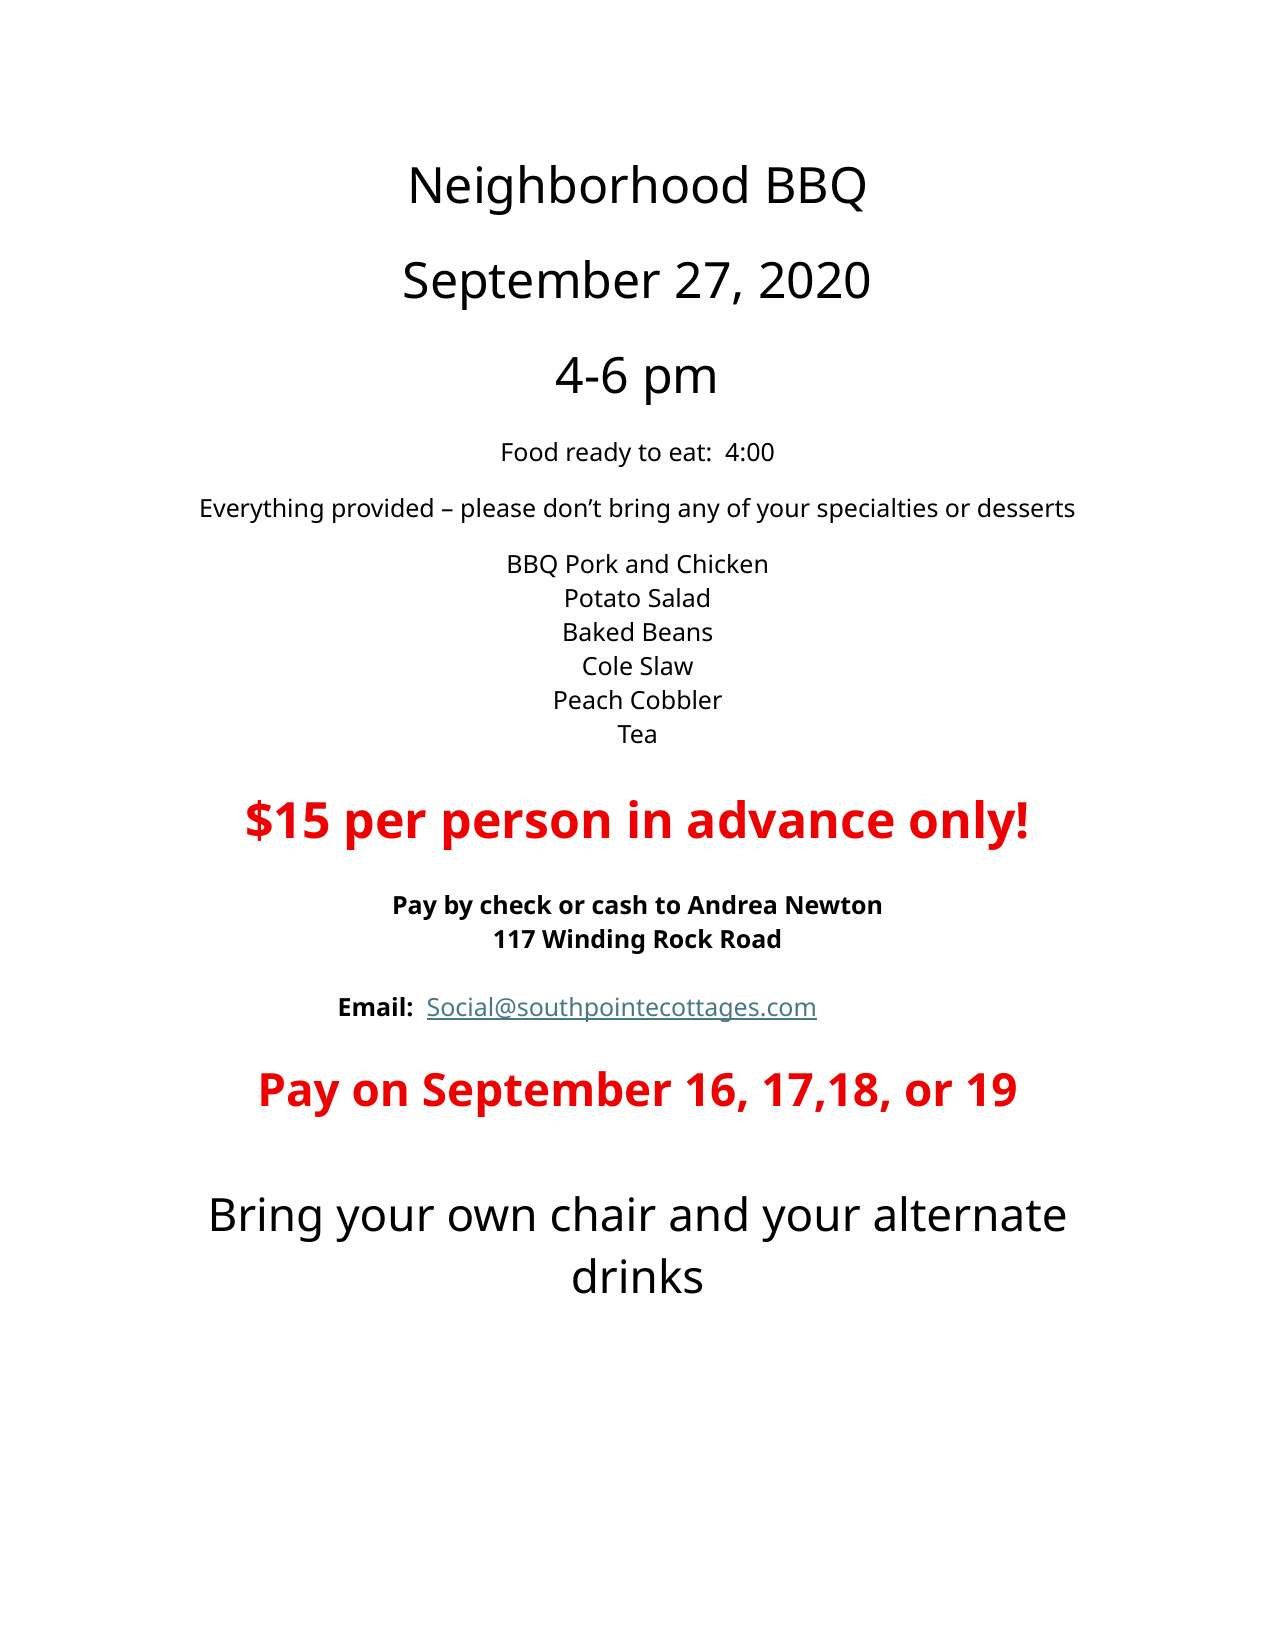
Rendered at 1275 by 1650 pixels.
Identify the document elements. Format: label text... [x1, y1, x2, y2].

text $15 per person in advance only! [150, 785, 1125, 853]
text Potato Salad [150, 581, 1125, 615]
text Pay on September 16, 17,18, or 19 [150, 1058, 1125, 1120]
text Peach Cobbler [150, 683, 1125, 717]
text Cole Slaw [150, 649, 1125, 683]
text Neighborhood BBQ [150, 150, 1125, 218]
text Food ready to eat: 4:00 [150, 435, 1125, 469]
text Pay by check or cash to Andrea Newton [150, 887, 1125, 921]
text BBQ Pork and Chicken [150, 547, 1125, 581]
text Everything provided – please don’t bring any of your specialties or desserts [150, 491, 1125, 525]
text Baked Beans [150, 615, 1125, 649]
text 4-6 pm [150, 340, 1125, 408]
text Tea [150, 717, 1125, 751]
text September 27, 2020 [150, 245, 1125, 313]
text drinks [150, 1245, 1125, 1307]
text Email: Social@southpointecottages.com [150, 989, 1125, 1023]
text Bring your own chair and your alternate [150, 1182, 1125, 1245]
text 117 Winding Rock Road [150, 921, 1125, 955]
